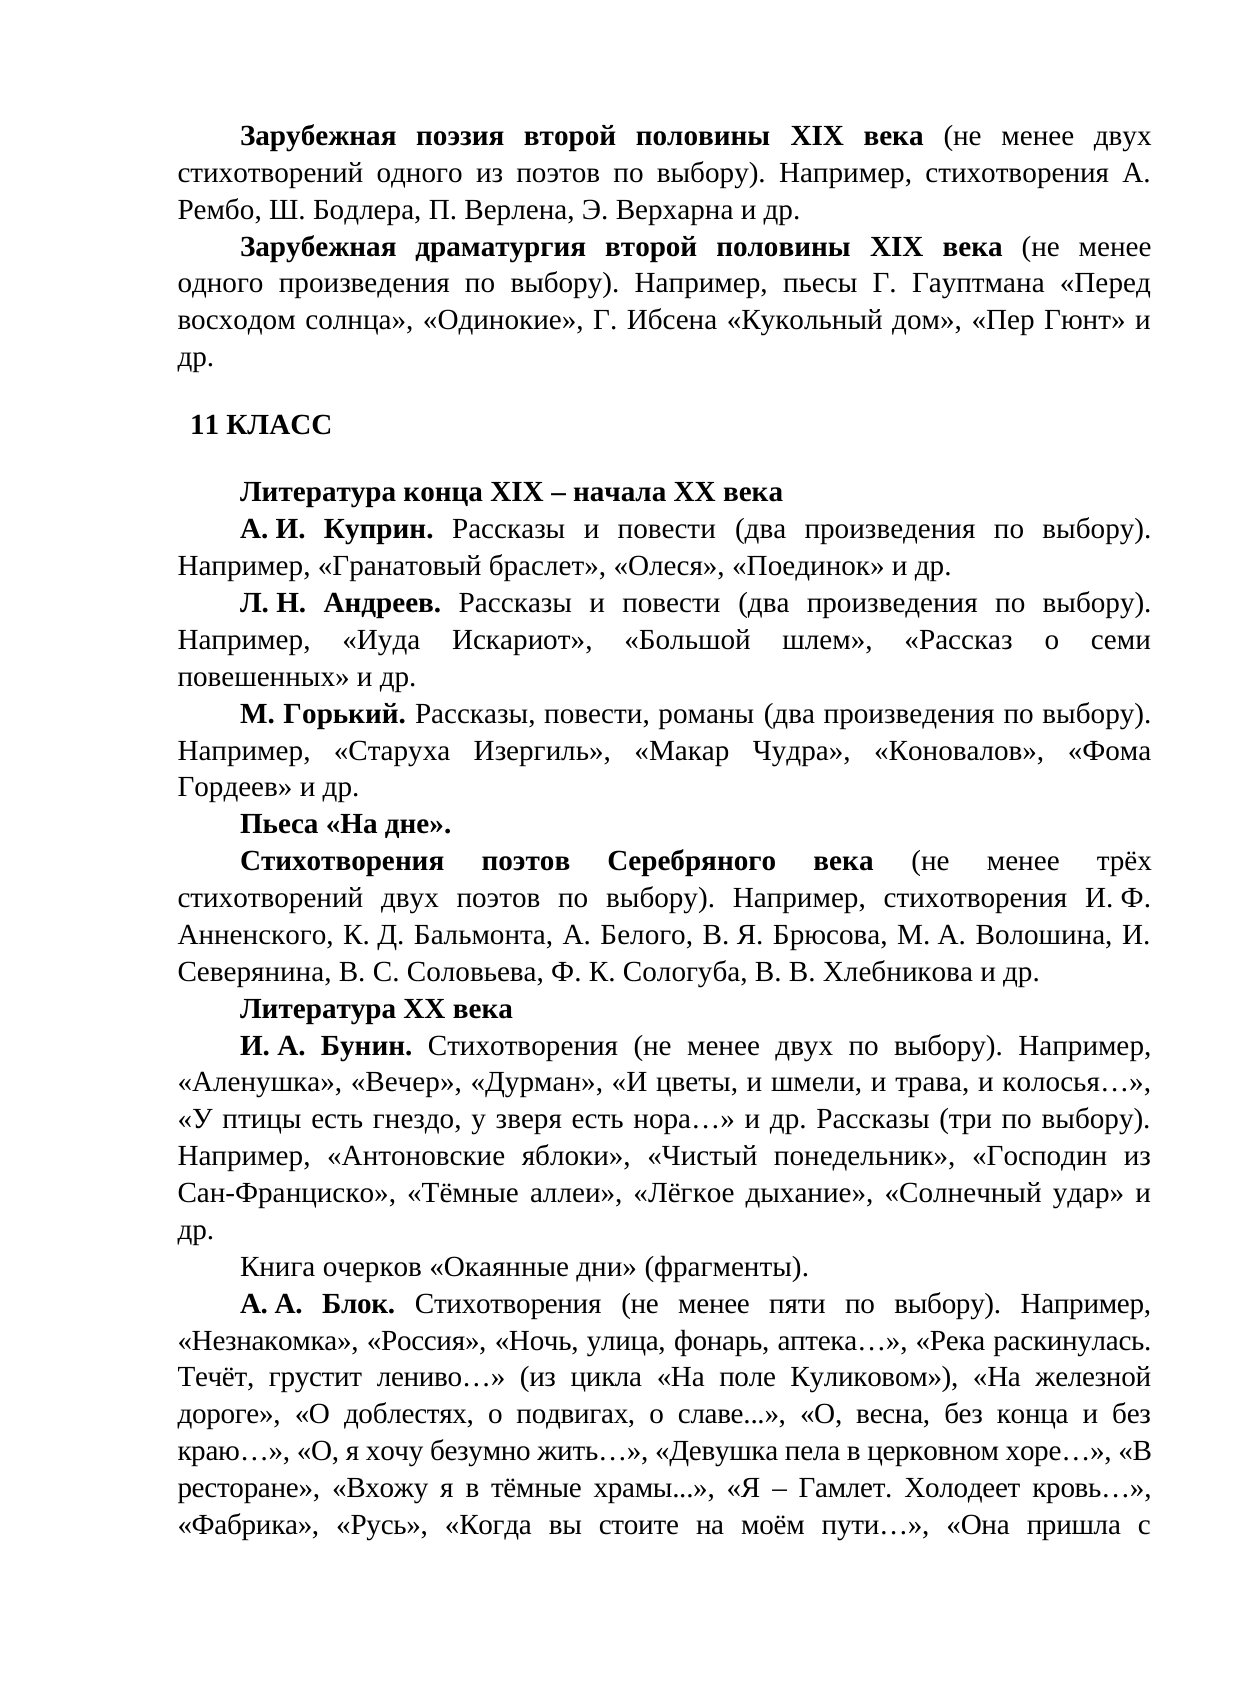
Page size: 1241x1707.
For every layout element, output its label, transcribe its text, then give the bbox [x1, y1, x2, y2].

text Стихотворения поэтов Серебряного века ‌(не менее трёх стихотворений двух поэтов по выбору). Например, стихотворения И. Ф. Анненского, К. Д. Бальмонта, А. Белого, В. Я. Брюсова, М. А. Волошина, И. Северянина, В. С. Соловьева, Ф. К. Сологуба, В. В. Хлебникова и др.‌‌ [177, 843, 1152, 987]
text Л. Н. Андреев. Рассказы и повести ‌(два произведения по выбору). Например, «Иуда Искариот», «Большой шлем», «Рассказ о семи повешенных» и др.‌‌ [177, 585, 1152, 692]
text Литература конца XIX – начала ХХ века [177, 474, 1152, 508]
text Зарубежная поэзия второй половины XIX века ‌(не менее двух стихотворений одного из поэтов по выбору). Например, стихотворения А. Рембо, Ш. Бодлера, П. Верлена, Э. Верхарна и др.‌‌ [177, 118, 1152, 225]
text А. И. Куприн. Рассказы и повести ‌(два произведения по выбору). Например, «Гранатовый браслет», «Олеся», «Поединок» и др.‌‌ [177, 511, 1152, 582]
text Зарубежная драматургия второй половины XIX века ‌(не менее одного произведения по выбору). Например, пьесы Г. Гауптмана «Перед восходом солнца», «Одинокие», Г. Ибсена «Кукольный дом», «Пер Гюнт» и др.‌‌ [177, 229, 1152, 373]
text М. Горький. Рассказы, повести, романы ‌(два произведения по выбору). Например, «Старуха Изергиль», «Макар Чудра», «Коновалов», «Фома Гордеев» и др.‌‌ [177, 696, 1152, 803]
text 11 КЛАСС [190, 407, 1152, 441]
text И. А. Бунин. Стихотворения ‌(не менее двух по выбору). Например, «Аленушка», «Вечер», «Дурман», «И цветы, и шмели, и трава, и колосья…», «У птицы есть гнездо, у зверя есть нора…» и др. Рассказы (три по выбору). Например, «Антоновские яблоки», «Чистый понедельник», «Господин из Сан-Франциско», «Тёмные аллеи», «Лёгкое дыхание», «Солнечный удар» и др.‌‌ [177, 1028, 1152, 1246]
text Книга очерков «Окаянные дни» ‌(фрагменты)‌‌. [177, 1249, 1152, 1282]
text Пьеса «На дне». [177, 806, 1152, 840]
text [177, 1286, 1152, 1541]
text Литература ХХ века [177, 991, 1152, 1024]
